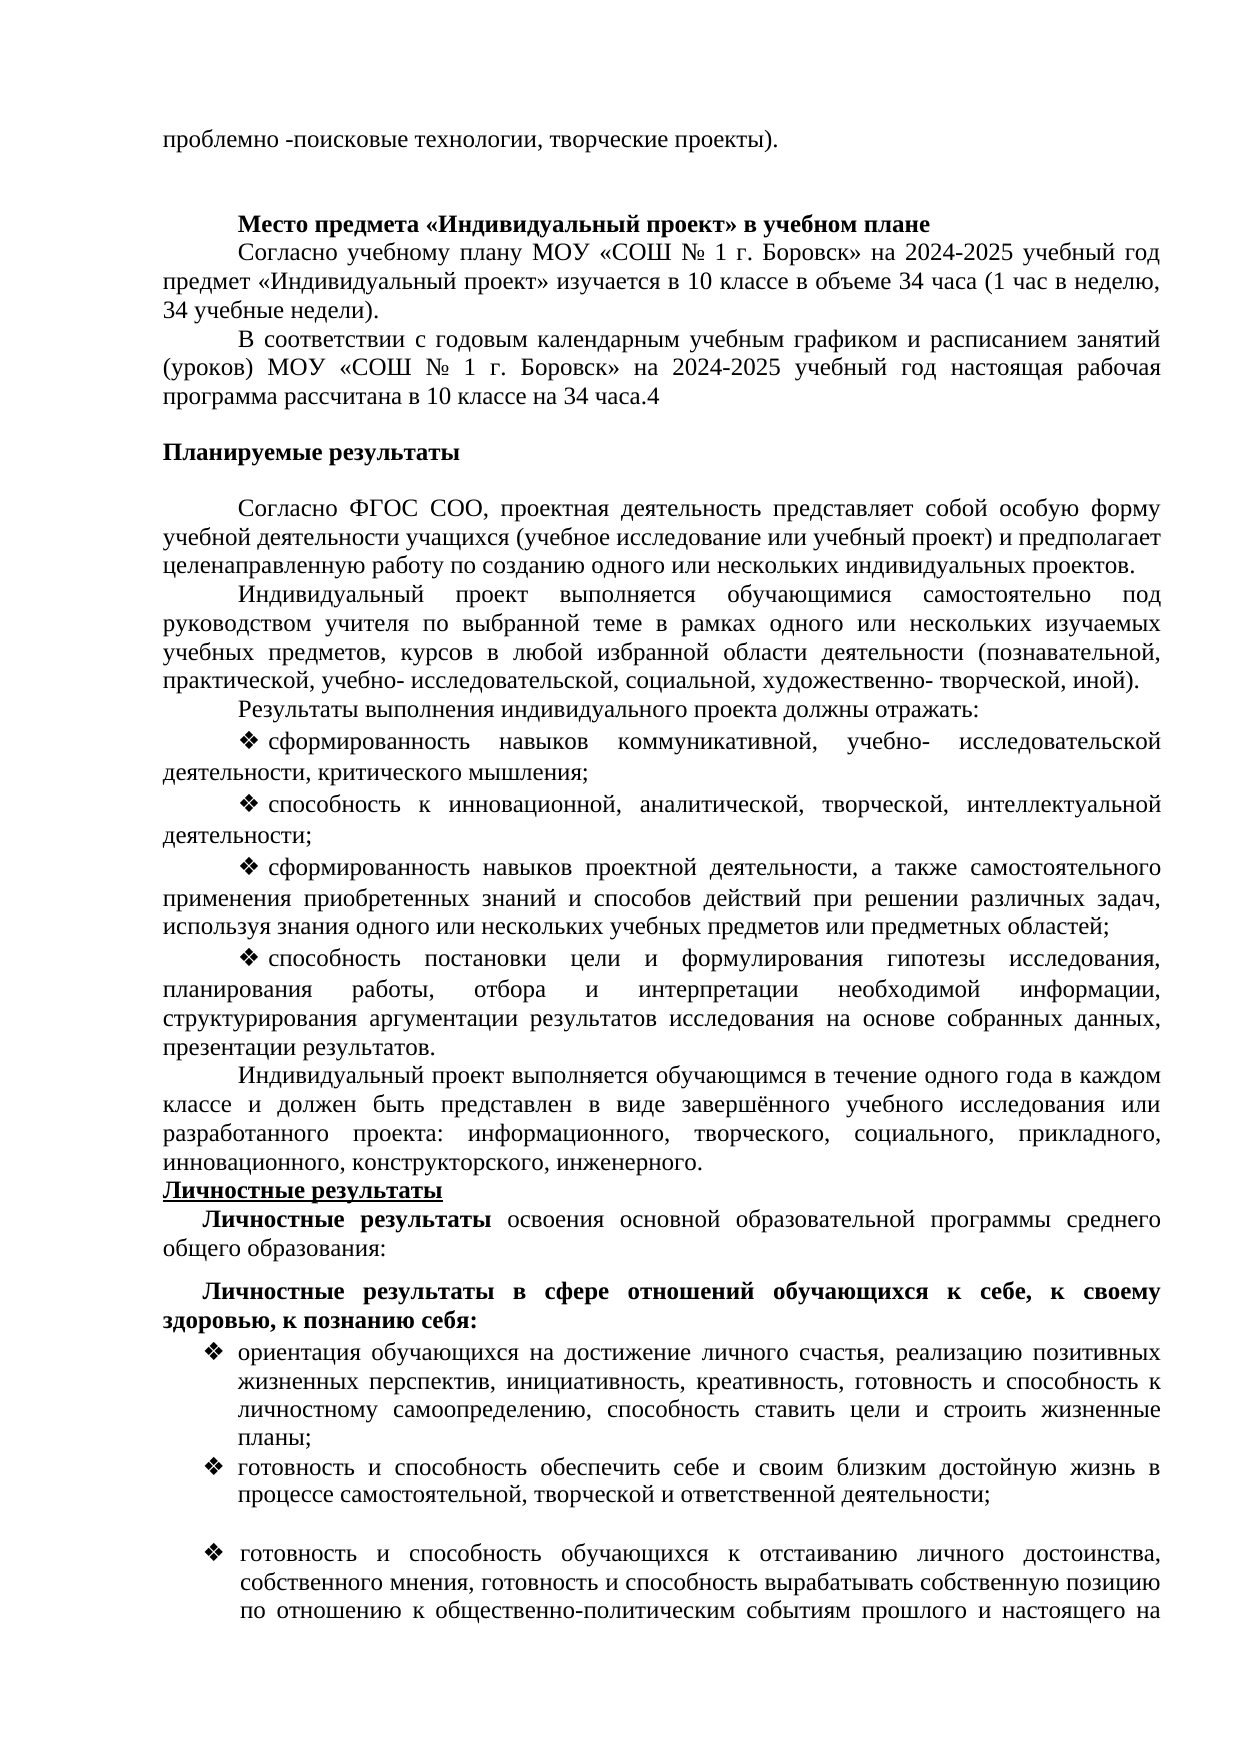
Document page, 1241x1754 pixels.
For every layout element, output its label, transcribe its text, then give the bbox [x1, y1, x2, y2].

list ориентация обучающихся на достижение личного счастья, реализацию позитивных жизненных перспектив, инициативность, креативность, готовность и способность к личностному самоопределению, способность ставить цели и строить жизненные планы; [202, 1334, 1162, 1451]
text Личностные результаты освоения основной образовательной программы среднего общего образования: [163, 1204, 1162, 1262]
list способность постановки цели и формулирования гипотезы исследования, планирования работы, отбора и интерпретации необходимой информации, структурирования аргументации результатов исследования на основе собранных данных, презентации результатов. [163, 940, 1162, 1060]
text Индивидуальный проект выполняется обучающимися самостоятельно под руководством учителя по выбранной теме в рамках одного или нескольких изучаемых учебных предметов, курсов в любой избранной области деятельности (познавательной, практической, учебно- исследовательской, социальной, художественно- творческой, иной). [163, 579, 1162, 694]
text Согласно учебному плану МОУ «СОШ № 1 г. Боровск» на 2024-2025 учебный год предмет «Индивидуальный проект» изучается в 10 классе в объеме 34 часа (1 час в неделю, 34 учебные недели). [163, 237, 1162, 324]
subtitle Личностные результаты в сфере отношений обучающихся к себе, к своему здоровью, к познанию себя: [163, 1276, 1162, 1334]
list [202, 1535, 1162, 1624]
text В соответствии с годовым календарным учебным графиком и расписанием занятий (уроков) МОУ «СОШ № 1 г. Боровск» на 2024-2025 учебный год настоящая рабочая программа рассчитана в 10 классе на 34 часа.4 [163, 324, 1162, 410]
subtitle Место предмета «Индивидуальный проект» в учебном плане [163, 209, 1162, 237]
subtitle Личностные результаты [163, 1175, 1162, 1204]
text Результаты выполнения индивидуального проекта должны отражать: [163, 694, 1162, 723]
list сформированность навыков проектной деятельности, а также самостоятельного применения приобретенных знаний и способов действий при решении различных задач, используя знания одного или нескольких учебных предметов или предметных областей; [163, 848, 1162, 940]
text Согласно ФГОС СОО, проектная деятельность представляет собой особую форму учебной деятельности учащихся (учебное исследование или учебный проект) и предполагает целенаправленную работу по созданию одного или нескольких индивидуальных проектов. [163, 493, 1162, 579]
list сформированность навыков коммуникативной, учебно- исследовательской деятельности, критического мышления; [163, 723, 1162, 786]
list готовность и способность обеспечить себе и своим близким достойную жизнь в процессе самостоятельной, творческой и ответственной деятельности; [202, 1451, 1162, 1508]
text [163, 124, 1162, 152]
subtitle Планируемые результаты [163, 437, 1162, 466]
text Индивидуальный проект выполняется обучающимся в течение одного года в каждом классе и должен быть представлен в виде завершённого учебного исследования или разработанного проекта: информационного, творческого, социального, прикладного, инновационного, конструкторского, инженерного. [163, 1060, 1162, 1175]
list способность к инновационной, аналитической, творческой, интеллектуальной деятельности; [163, 786, 1162, 848]
